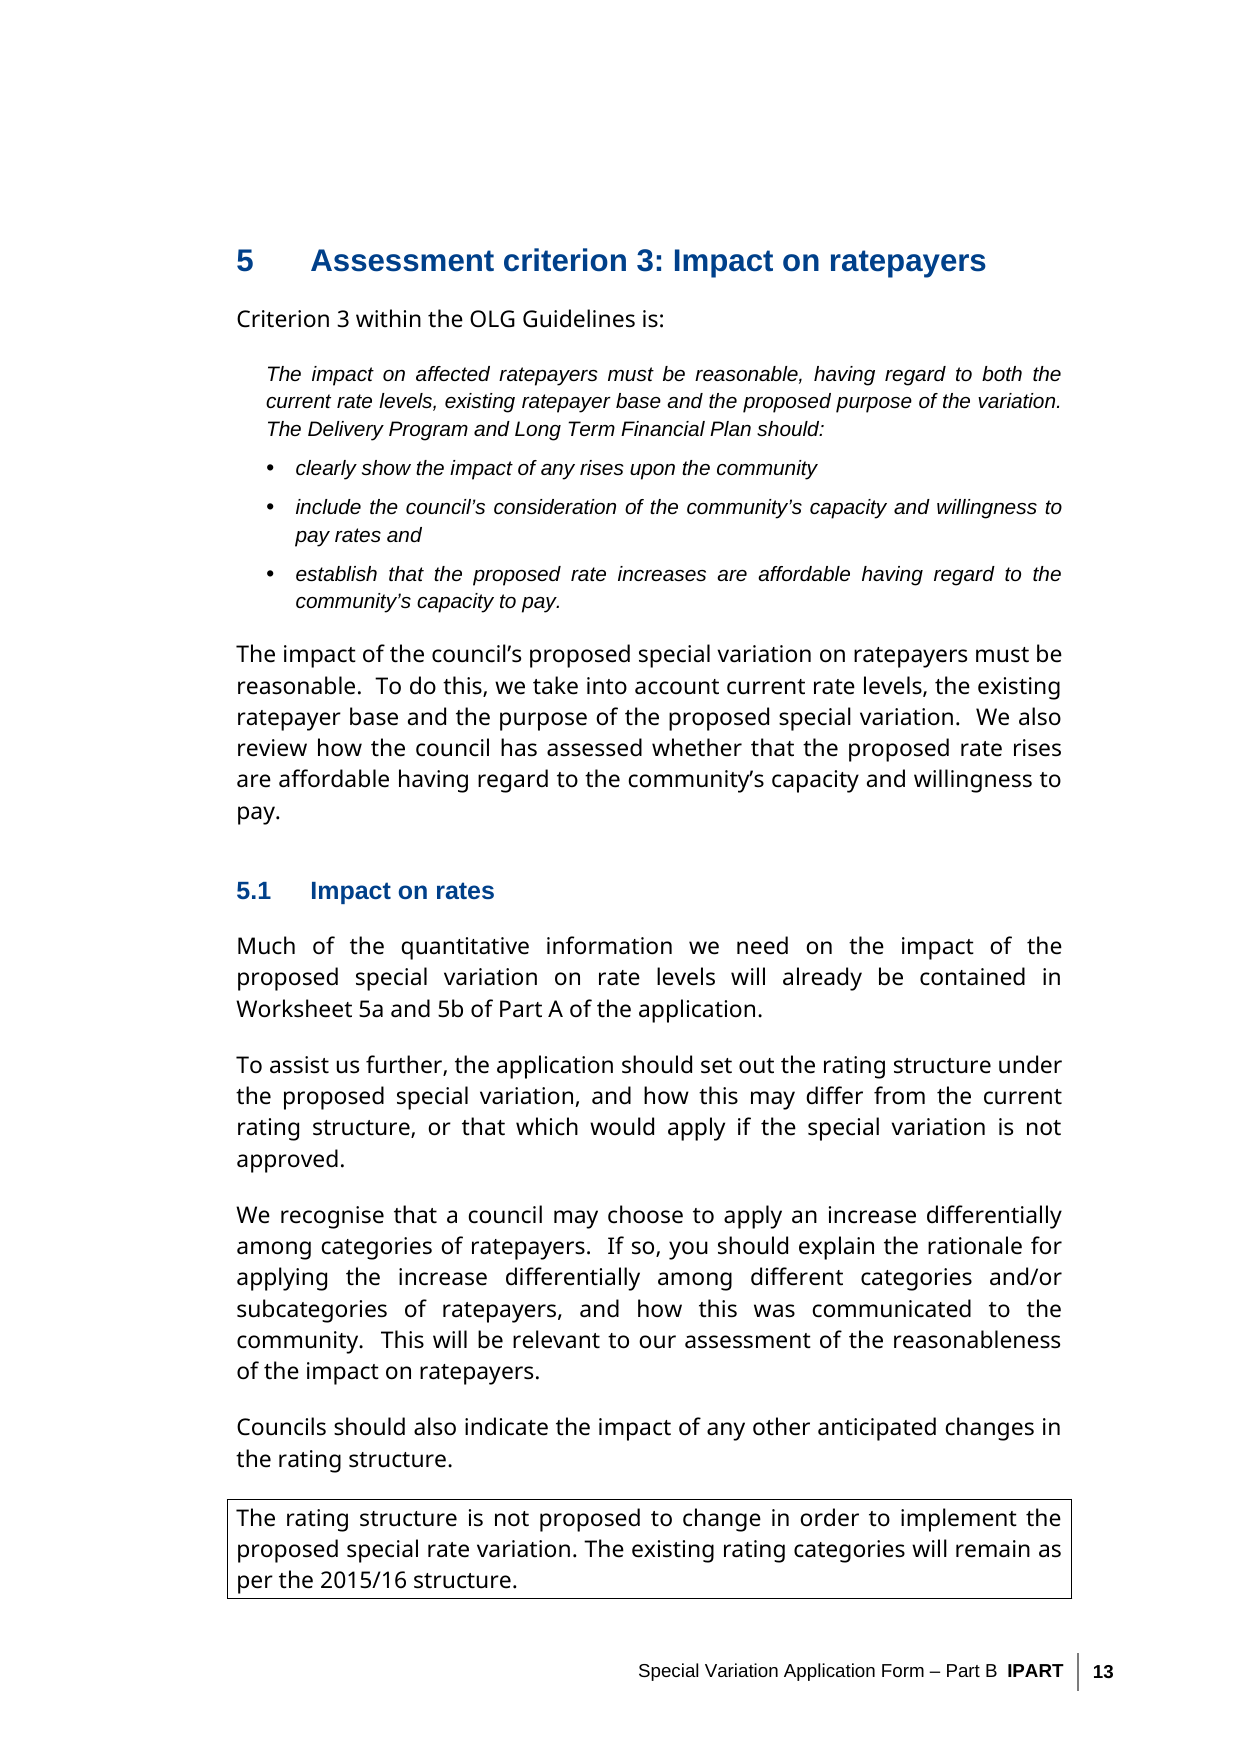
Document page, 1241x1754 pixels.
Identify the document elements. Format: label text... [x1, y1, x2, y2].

text Councils should also indicate the impact of any other anticipated changes in the rating structure. [236, 1411, 1063, 1474]
text include the council’s consideration of the community’s capacity and willingness to pay rates and [266, 492, 1063, 547]
text The rating structure is not proposed to change in order to implement the proposed special rate variation. The existing rating categories will remain as per the 2015/16 structure. [228, 1500, 1071, 1598]
subtitle Impact on rates [236, 876, 1063, 905]
subtitle Assessment criterion 3: Impact on ratepayers [236, 236, 1063, 278]
text The impact on affected ratepayers must be reasonable, having regard to both the current rate levels, existing ratepayer base and the proposed purpose of the variation. The Delivery Program and Long Term Financial Plan should: [266, 359, 1063, 440]
text Much of the quantitative information we need on the impact of the proposed special variation on rate levels will already be contained in Worksheet 5a and 5b of Part A of the application. [236, 930, 1063, 1024]
text To assist us further, the application should set out the rating structure under the proposed special variation, and how this may differ from the current rating structure, or that which would apply if the special variation is not approved. [236, 1049, 1063, 1174]
text The impact of the council’s proposed special variation on ratepayers must be reasonable. To do this, we take into account current rate levels, the existing ratepayer base and the purpose of the proposed special variation. We also review how the council has assessed whether that the proposed rate rises are affordable having regard to the community’s capacity and willingness to pay. [236, 638, 1063, 826]
text establish that the proposed rate increases are affordable having regard to the community’s capacity to pay. [266, 559, 1063, 613]
text Criterion 3 within the OLG Guidelines is: [236, 303, 1063, 334]
text clearly show the impact of any rises upon the community [266, 453, 1063, 480]
text We recognise that a council may choose to apply an increase differentially among categories of ratepayers. If so, you should explain the rationale for applying the increase differentially among different categories and/or subcategories of ratepayers, and how this was communicated to the community. This will be relevant to our assessment of the reasonableness of the impact on ratepayers. [236, 1199, 1063, 1386]
